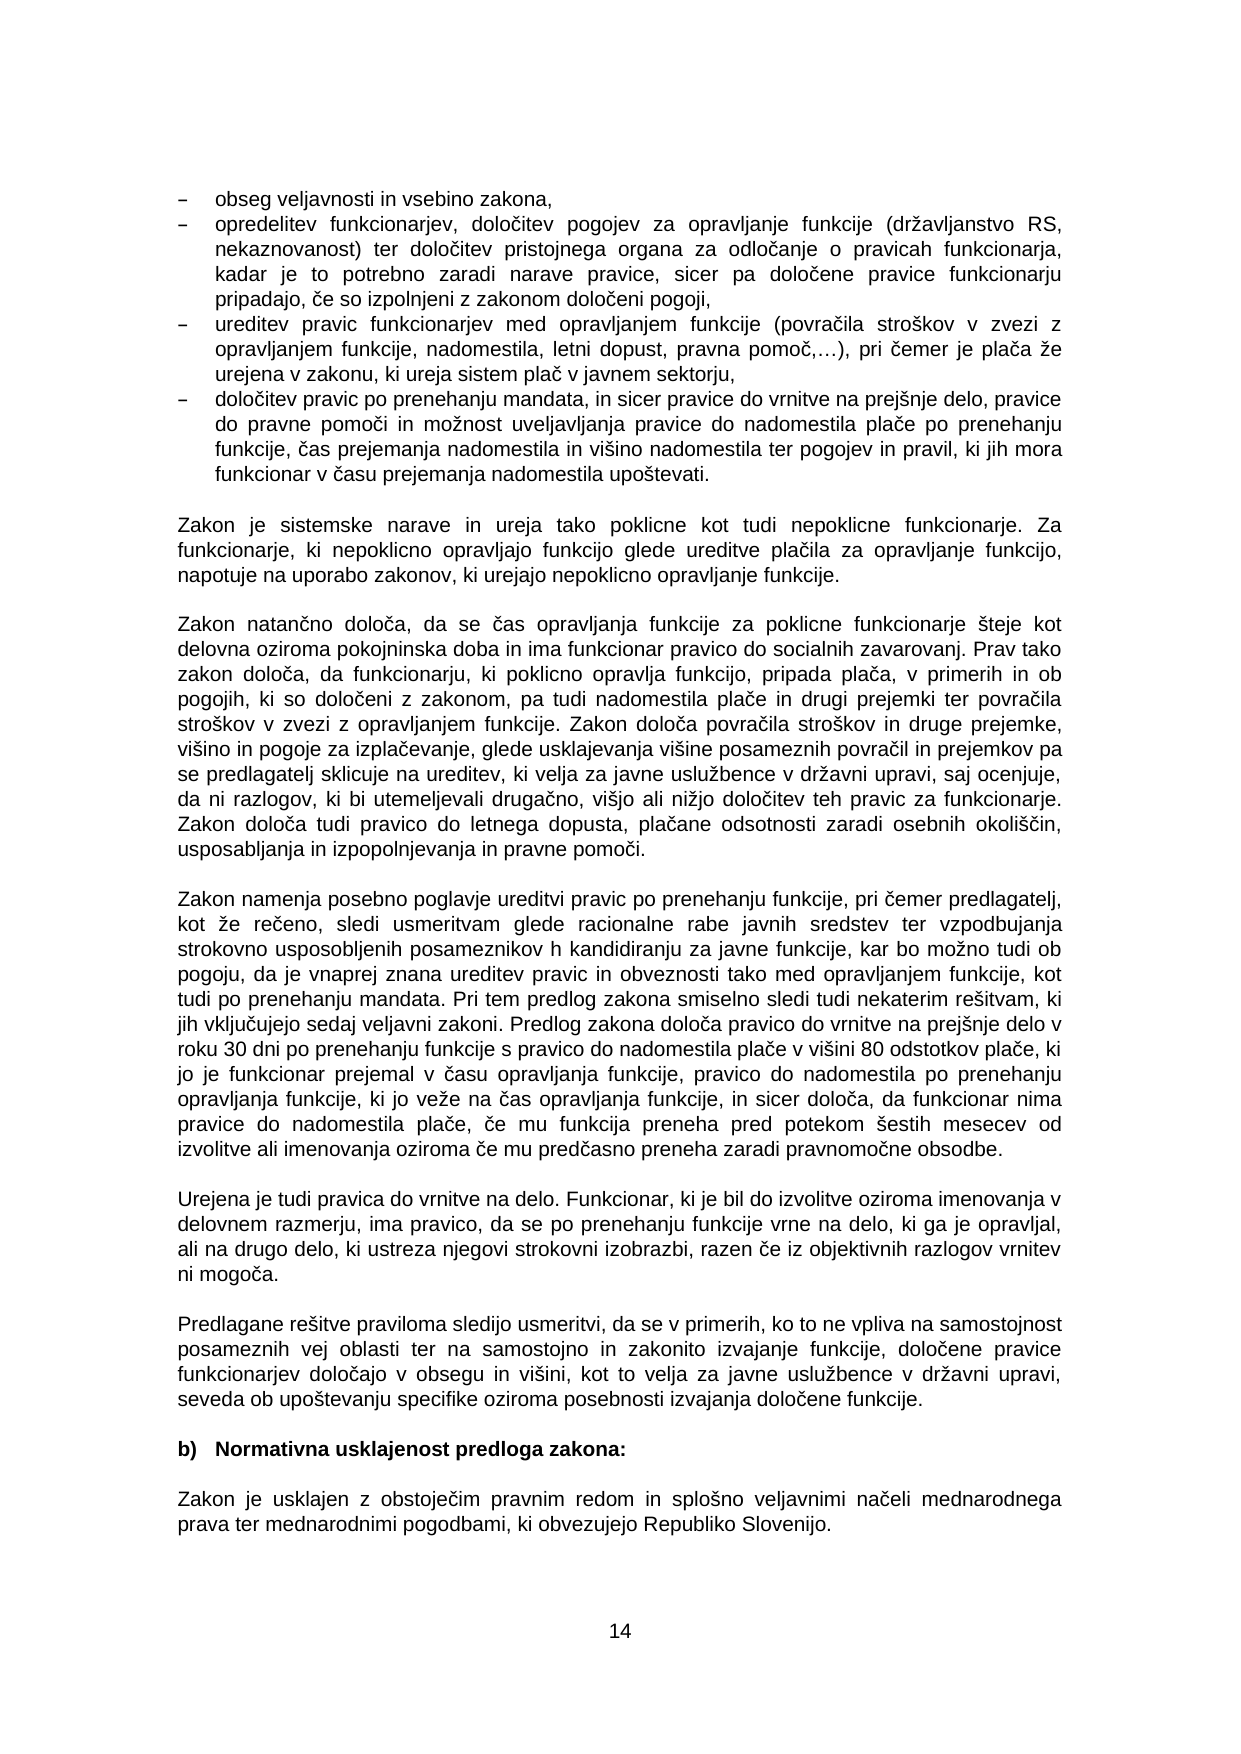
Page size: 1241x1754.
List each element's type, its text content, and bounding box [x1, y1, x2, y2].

list ureditev pravic funkcionarjev med opravljanjem funkcije (povračila stroškov v zvezi z opravljanjem funkcije, nadomestila, letni dopust, pravna pomoč,…), pri čemer je plača že urejena v zakonu, ki ureja sistem plač v javnem sektorju, [177, 312, 1063, 387]
text Urejena je tudi pravica do vrnitve na delo. Funkcionar, ki je bil do izvolitve oziroma imenovanja v delovnem razmerju, ima pravico, da se po prenehanju funkcije vrne na delo, ki ga je opravljal, ali na drugo delo, ki ustreza njegovi strokovni izobrazbi, razen če iz objektivnih razlogov vrnitev ni mogoča. [177, 1187, 1063, 1287]
list opredelitev funkcionarjev, določitev pogojev za opravljanje funkcije (državljanstvo RS, nekaznovanost) ter določitev pristojnega organa za odločanje o pravicah funkcionarja, kadar je to potrebno zaradi narave pravice, sicer pa določene pravice funkcionarju pripadajo, če so izpolnjeni z zakonom določeni pogoji, [177, 212, 1063, 312]
text Zakon namenja posebno poglavje ureditvi pravic po prenehanju funkcije, pri čemer predlagatelj, kot že rečeno, sledi usmeritvam glede racionalne rabe javnih sredstev ter vzpodbujanja strokovno usposobljenih posameznikov h kandidiranju za javne funkcije, kar bo možno tudi ob pogoju, da je vnaprej znana ureditev pravic in obveznosti tako med opravljanjem funkcije, kot tudi po prenehanju mandata. Pri tem predlog zakona smiselno sledi tudi nekaterim rešitvam, ki jih vključujejo sedaj veljavni zakoni. Predlog zakona določa pravico do vrnitve na prejšnje delo v roku 30 dni po prenehanju funkcije s pravico do nadomestila plače v višini 80 odstotkov plače, ki jo je funkcionar prejemal v času opravljanja funkcije, pravico do nadomestila po prenehanju opravljanja funkcije, ki jo veže na čas opravljanja funkcije, in sicer določa, da funkcionar nima pravice do nadomestila plače, če mu funkcija preneha pred potekom šestih mesecev od izvolitve ali imenovanja oziroma če mu predčasno preneha zaradi pravnomočne obsodbe. [177, 887, 1063, 1162]
text Zakon natančno določa, da se čas opravljanja funkcije za poklicne funkcionarje šteje kot delovna oziroma pokojninska doba in ima funkcionar pravico do socialnih zavarovanj. Prav tako zakon določa, da funkcionarju, ki poklicno opravlja funkcijo, pripada plača, v primerih in ob pogojih, ki so določeni z zakonom, pa tudi nadomestila plače in drugi prejemki ter povračila stroškov v zvezi z opravljanjem funkcije. Zakon določa povračila stroškov in druge prejemke, višino in pogoje za izplačevanje, glede usklajevanja višine posameznih povračil in prejemkov pa se predlagatelj sklicuje na ureditev, ki velja za javne uslužbence v državni upravi, saj ocenjuje, da ni razlogov, ki bi utemeljevali drugačno, višjo ali nižjo določitev teh pravic za funkcionarje. Zakon določa tudi pravico do letnega dopusta, plačane odsotnosti zaradi osebnih okoliščin, usposabljanja in izpopolnjevanja in pravne pomoči. [177, 612, 1063, 862]
text Predlagane rešitve praviloma sledijo usmeritvi, da se v primerih, ko to ne vpliva na samostojnost posameznih vej oblasti ter na samostojno in zakonito izvajanje funkcije, določene pravice funkcionarjev določajo v obsegu in višini, kot to velja za javne uslužbence v državni upravi, seveda ob upoštevanju specifike oziroma posebnosti izvajanja določene funkcije. [177, 1312, 1063, 1412]
list Normativna usklajenost predloga zakona: [177, 1437, 1063, 1462]
text Zakon je sistemske narave in ureja tako poklicne kot tudi nepoklicne funkcionarje. Za funkcionarje, ki nepoklicno opravljajo funkcijo glede ureditve plačila za opravljanje funkcijo, napotuje na uporabo zakonov, ki urejajo nepoklicno opravljanje funkcije. [177, 512, 1063, 587]
list obseg veljavnosti in vsebino zakona, [177, 187, 1063, 212]
list Zakon je usklajen z obstoječim pravnim redom in splošno veljavnimi načeli mednarodnega prava ter mednarodnimi pogodbami, ki obvezujejo Republiko Slovenijo. [177, 1487, 1063, 1537]
list določitev pravic po prenehanju mandata, in sicer pravice do vrnitve na prejšnje delo, pravice do pravne pomoči in možnost uveljavljanja pravice do nadomestila plače po prenehanju funkcije, čas prejemanja nadomestila in višino nadomestila ter pogojev in pravil, ki jih mora funkcionar v času prejemanja nadomestila upoštevati. [177, 387, 1063, 487]
